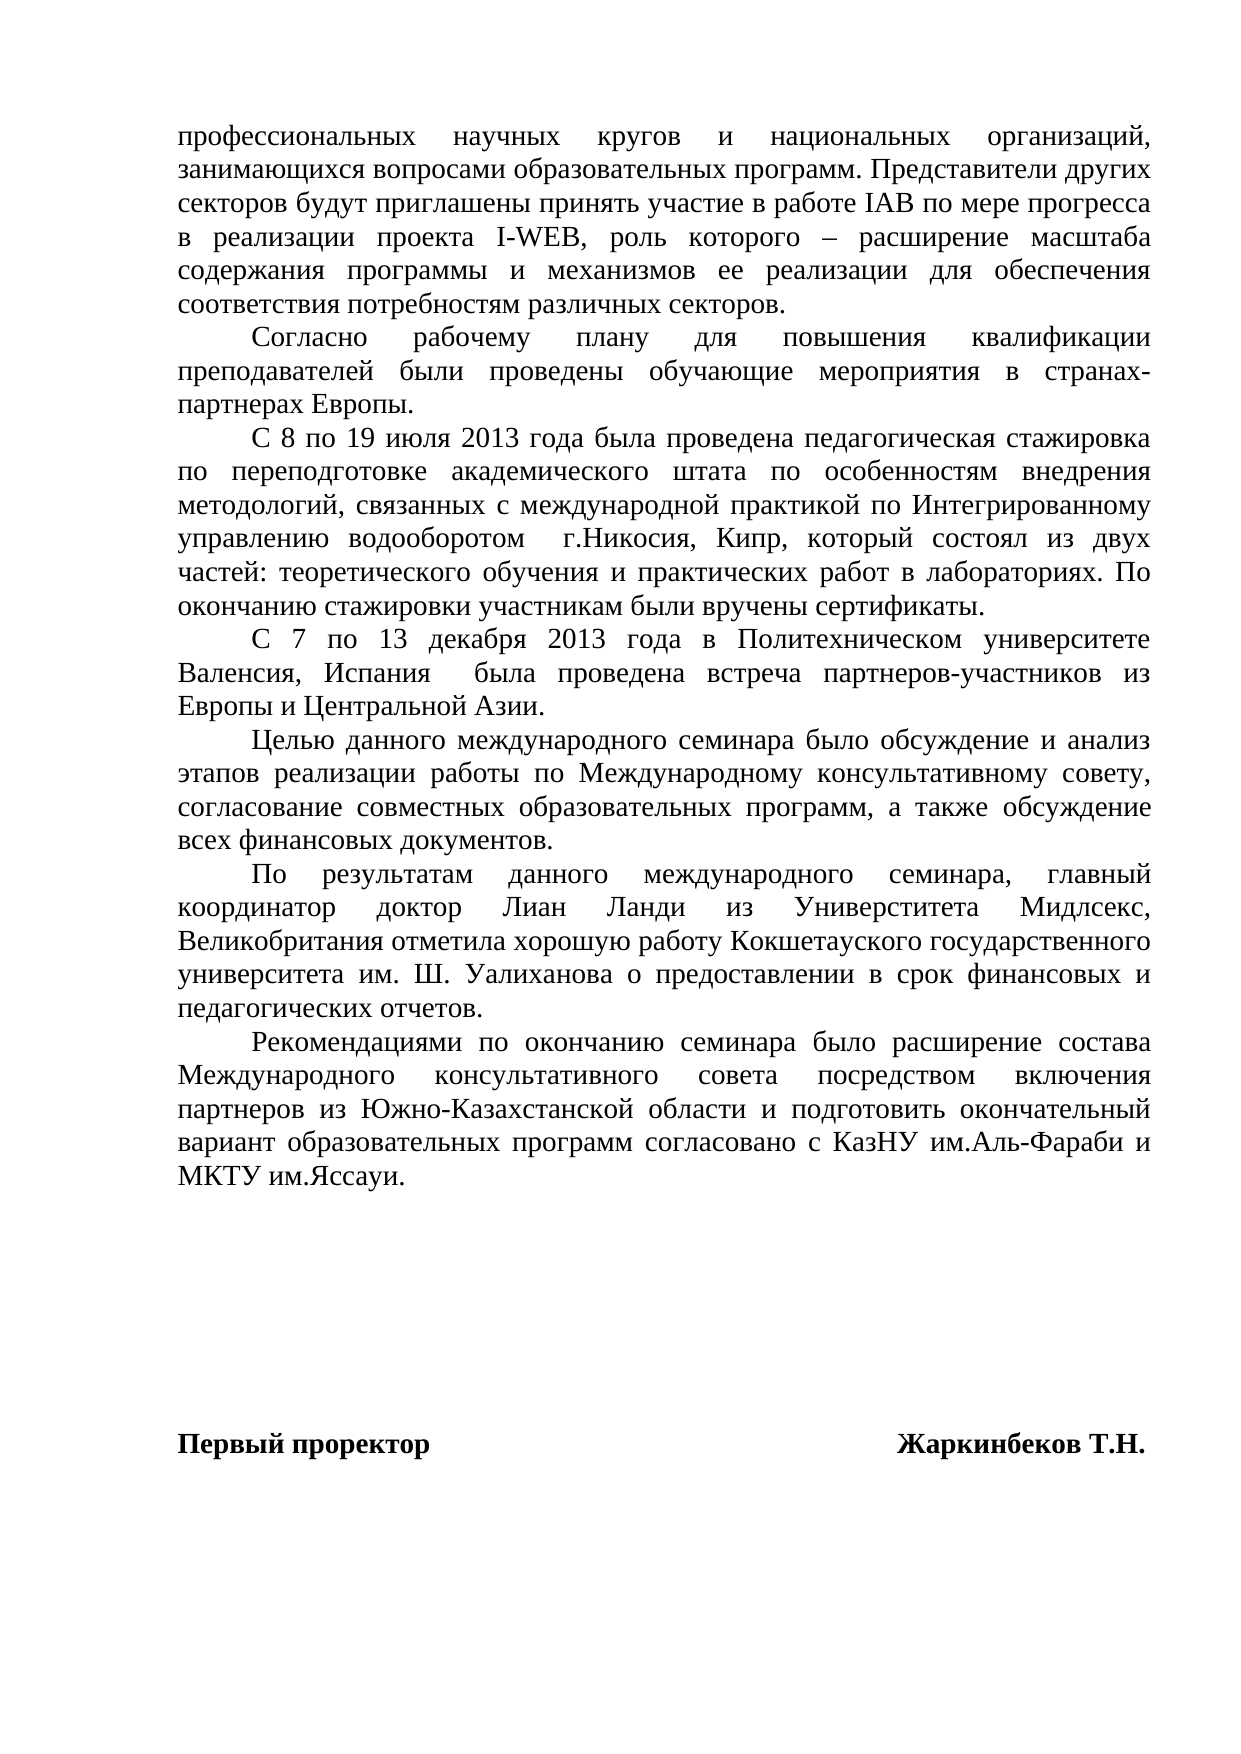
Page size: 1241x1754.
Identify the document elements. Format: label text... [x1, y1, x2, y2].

text Первый проректор Жаркинбеков Т.Н. [177, 1426, 1152, 1460]
text Целью данного международного семинара было обсуждение и анализ этапов реализации работы по Международному консультативному совету, согласование совместных образовательных программ, а также обсуждение всех финансовых документов. [177, 722, 1152, 856]
text Согласно рабочему плану для повышения квалификации преподавателей были проведены обучающие мероприятия в странах-партнерах Европы. [177, 319, 1152, 420]
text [177, 118, 1152, 319]
text C 7 по 13 декабря 2013 года в Политехническом университете Валенсия, Испания была проведена встреча партнеров-участников из Европы и Центральной Азии. [177, 621, 1152, 722]
text Рекомендациями по окончанию семинара было расширение состава Международного консультативного совета посредством включения партнеров из Южно-Казахстанской области и подготовить окончательный вариант образовательных программ согласовано с КазНУ им.Аль-Фараби и МКТУ им.Яссауи. [177, 1024, 1152, 1191]
text По результатам данного международного семинара, главный координатор доктор Лиан Ланди из Универститета Мидлсекс, Великобритания отметила хорошую работу Кокшетауского государственного университета им. Ш. Уалиханова о предоставлении в срок финансовых и педагогических отчетов. [177, 856, 1152, 1024]
text C 8 по 19 июля 2013 года была проведена педагогическая стажировка по переподготовке академического штата по особенностям внедрения методологий, связанных с международной практикой по Интегрированному управлению водооборотом г.Никосия, Кипр, который состоял из двух частей: теоретического обучения и практических работ в лабораториях. По окончанию стажировки участникам были вручены сертификаты. [177, 420, 1152, 621]
